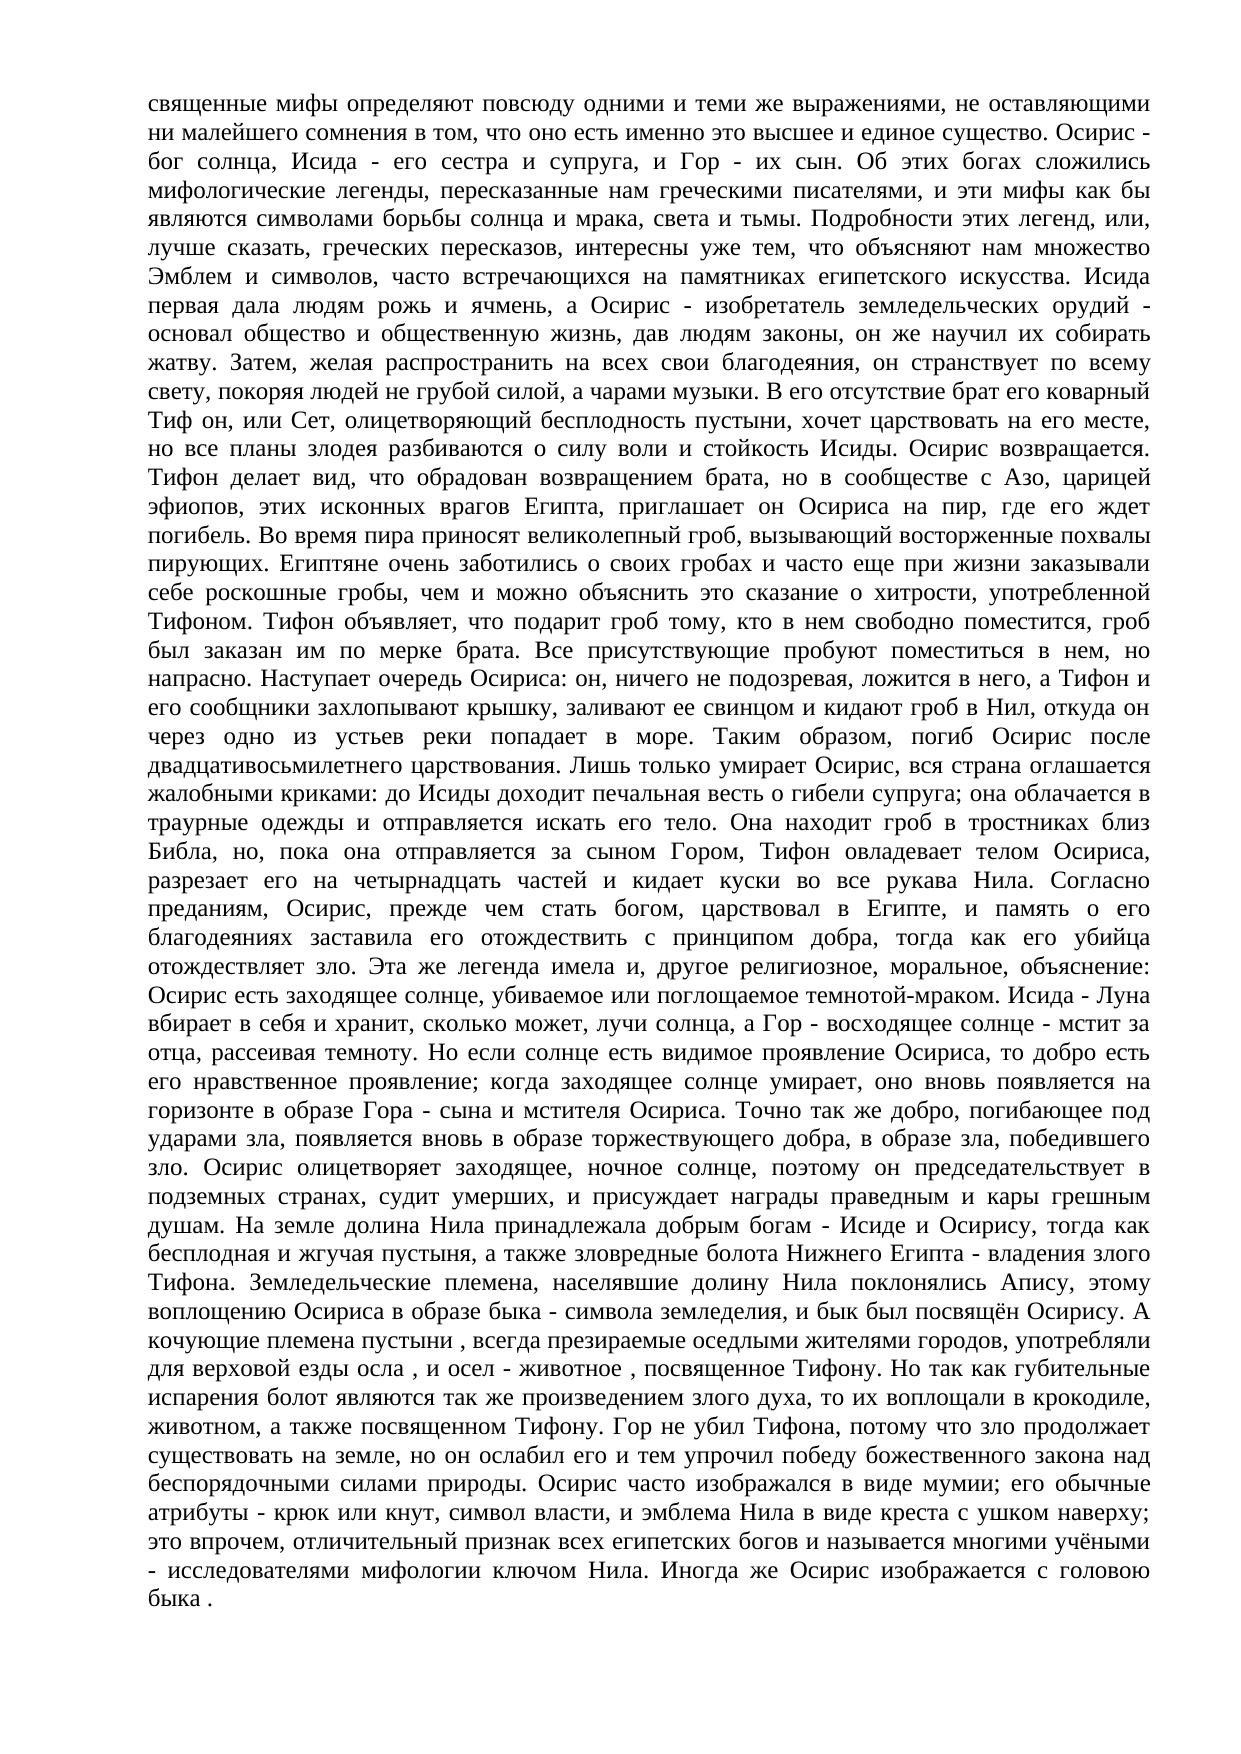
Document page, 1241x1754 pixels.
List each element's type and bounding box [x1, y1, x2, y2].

text [148, 88, 1152, 1612]
